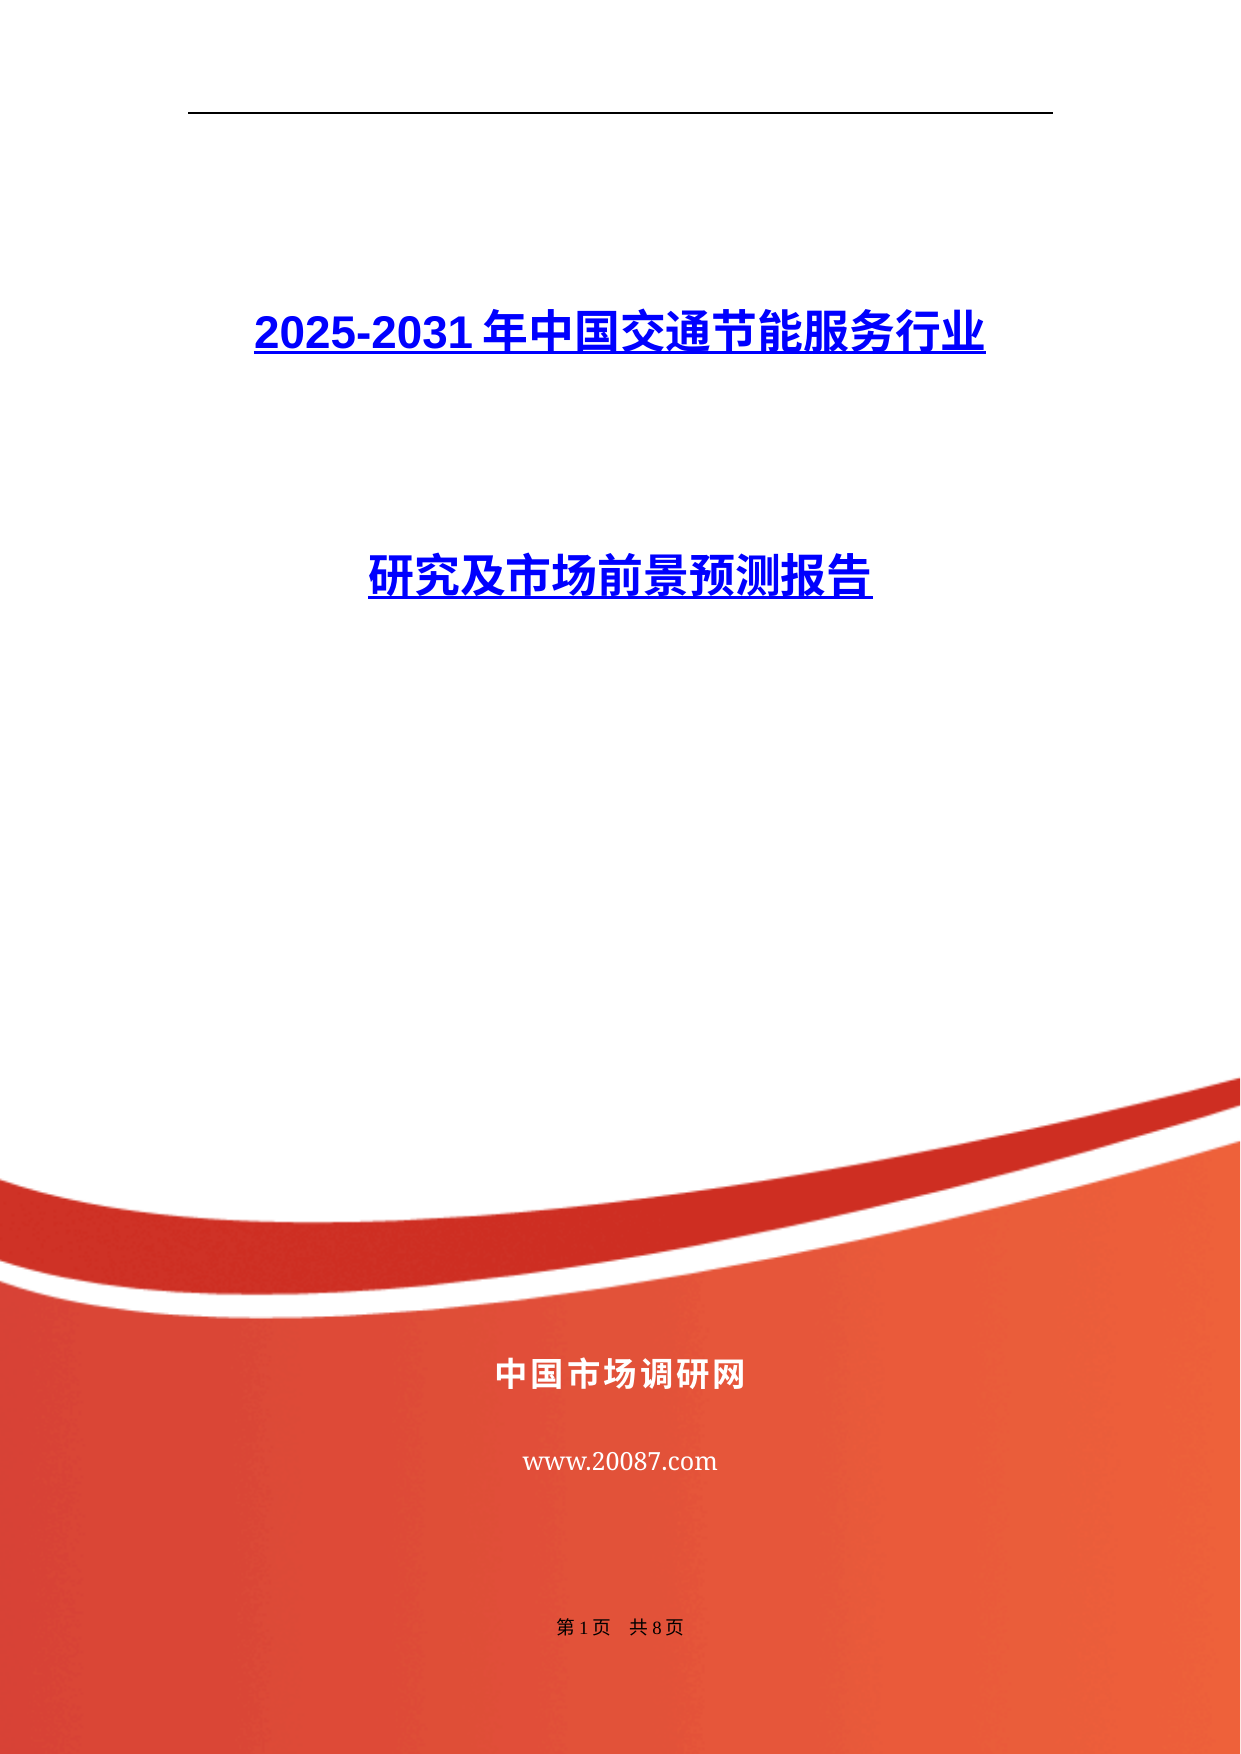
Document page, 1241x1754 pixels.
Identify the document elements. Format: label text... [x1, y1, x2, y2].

text www.20087.com [187, 1428, 1053, 1493]
table_header 2025-2031年中国交通节能服务行业研究及市场前景预测报告 [188, 207, 1053, 773]
subtitle 中国市场调研网 [187, 1339, 1053, 1404]
picture [0, 1006, 1241, 1754]
